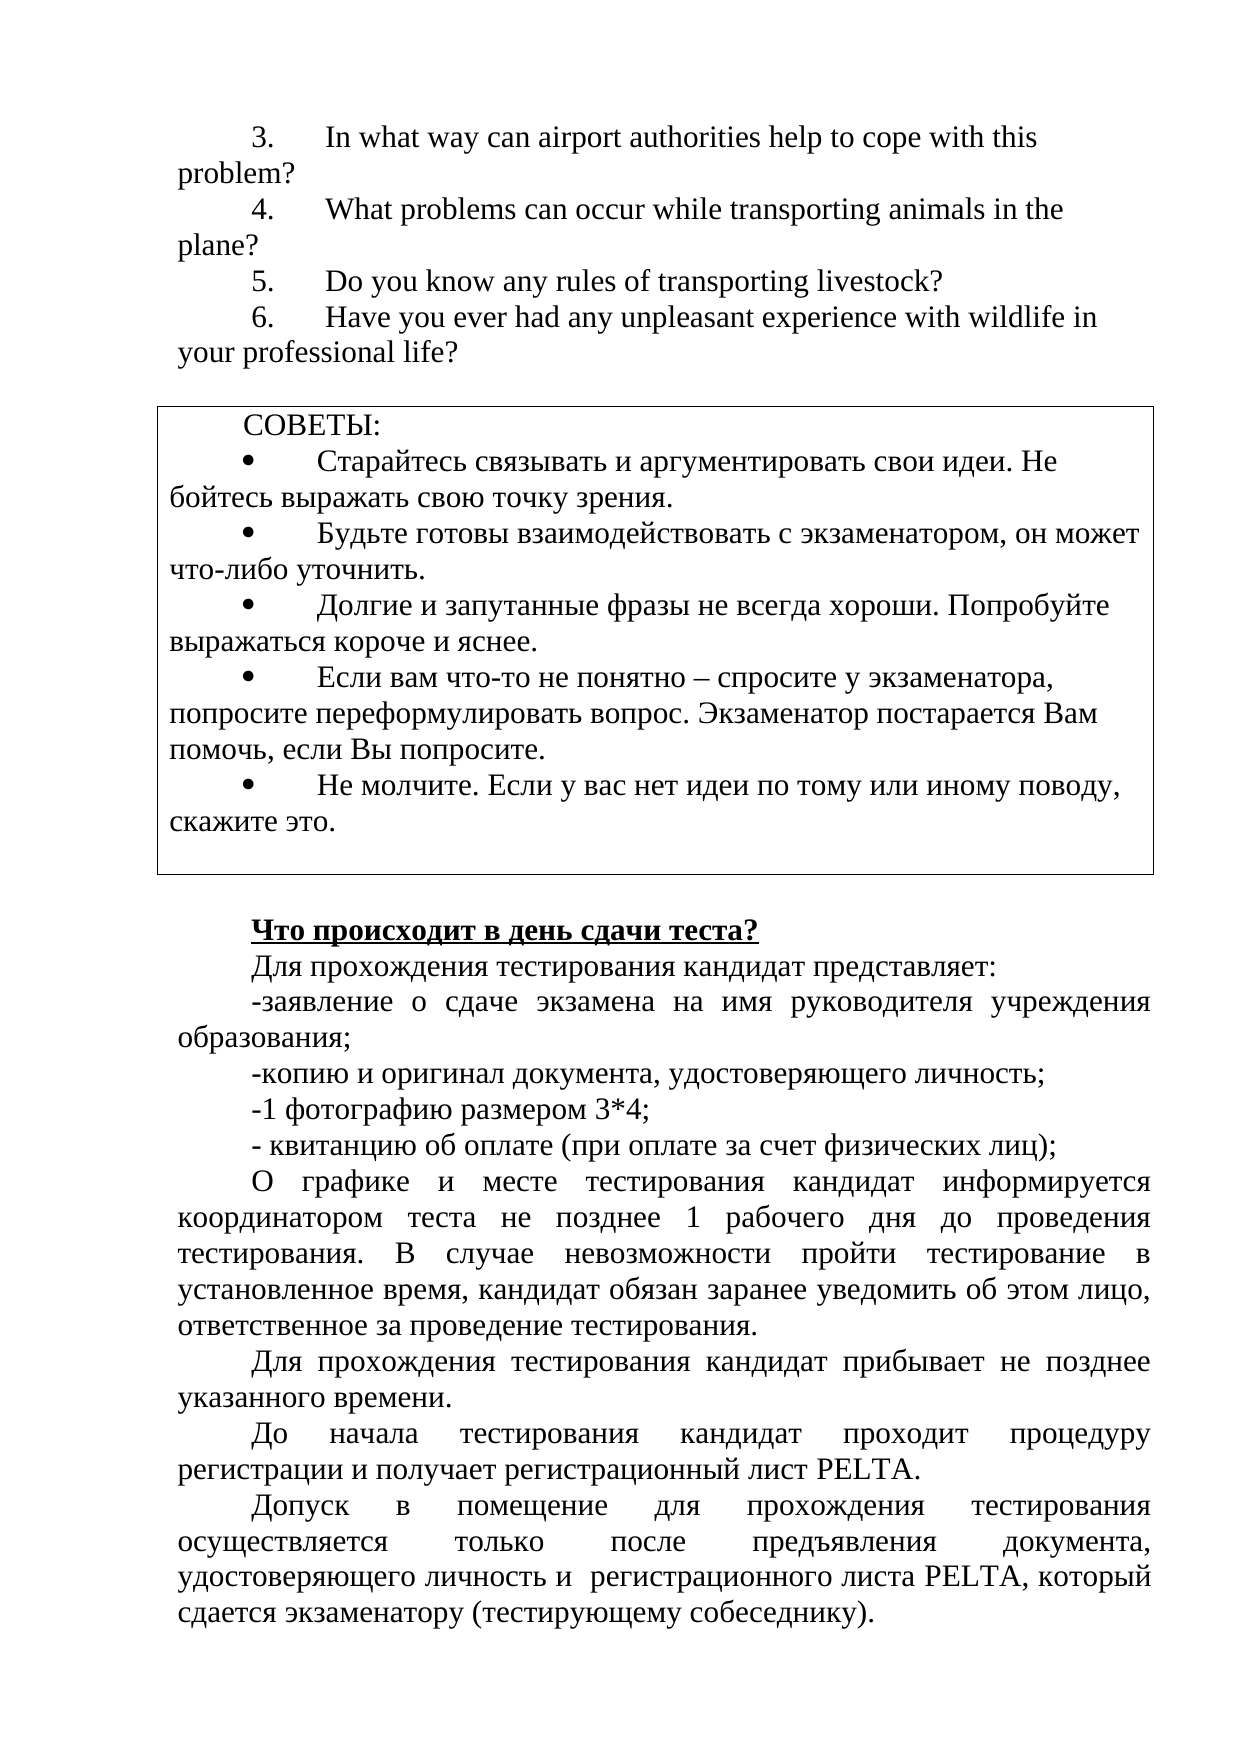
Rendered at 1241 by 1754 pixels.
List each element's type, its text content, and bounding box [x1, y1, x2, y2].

text -заявление о сдаче экзамена на имя руководителя учреждения образования; [177, 983, 1152, 1054]
text 4. What problems can occur while transporting animals in the plane? [177, 190, 1152, 262]
text Что происходит в день сдачи теста? [177, 911, 1152, 947]
text О графике и месте тестирования кандидат информируется координатором теста не позднее 1 рабочего дня до проведения тестирования. В случае невозможности пройти тестирование в установленное время, кандидат обязан заранее уведомить об этом лицо, ответственное за проведение тестирования. [177, 1162, 1152, 1342]
text Допуск в помещение для прохождения тестирования осуществляется только после предъявления документа, удостоверяющего личность и регистрационного листа PELTA, который сдается экзаменатору (тестирующему собеседнику). [177, 1486, 1152, 1629]
text До начала тестирования кандидат проходит процедуру регистрации и получает регистрационный лист PELTA. [177, 1414, 1152, 1486]
text 3. In what way can airport authorities help to cope with this problem? [177, 118, 1152, 190]
text -копию и оригинал документа, удостоверяющего личность; [177, 1054, 1152, 1091]
text - квитанцию об оплате (при оплате за счет физических лиц); [177, 1126, 1152, 1162]
text 5. Do you know any rules of transporting livestock? [177, 262, 1152, 298]
text Для прохождения тестирования кандидат представляет: [177, 947, 1152, 983]
text -1 фотографию размером 3*4; [177, 1091, 1152, 1126]
text Для прохождения тестирования кандидат прибывает не позднее указанного времени. [177, 1342, 1152, 1414]
table_header СОВЕТЫ: Старайтесь связывать и аргументировать свои идеи. Не бойтесь выражать свою точку зрения. Будьте готовы взаимодействовать с экзаменатором, он может что-либо уточнить. Долгие и запутанные фразы не всегда хороши. Попробуйте выражаться короче и яснее. Если вам что-то не понятно – спросите у экзаменатора, попросите переформулировать вопрос. Экзаменатор постарается Вам помочь, если Вы попросите. Не молчите. Если у вас нет идеи по тому или иному поводу, скажите это. [158, 407, 1153, 874]
text 6. Have you ever had any unpleasant experience with wildlife in your professional life? [177, 298, 1152, 370]
